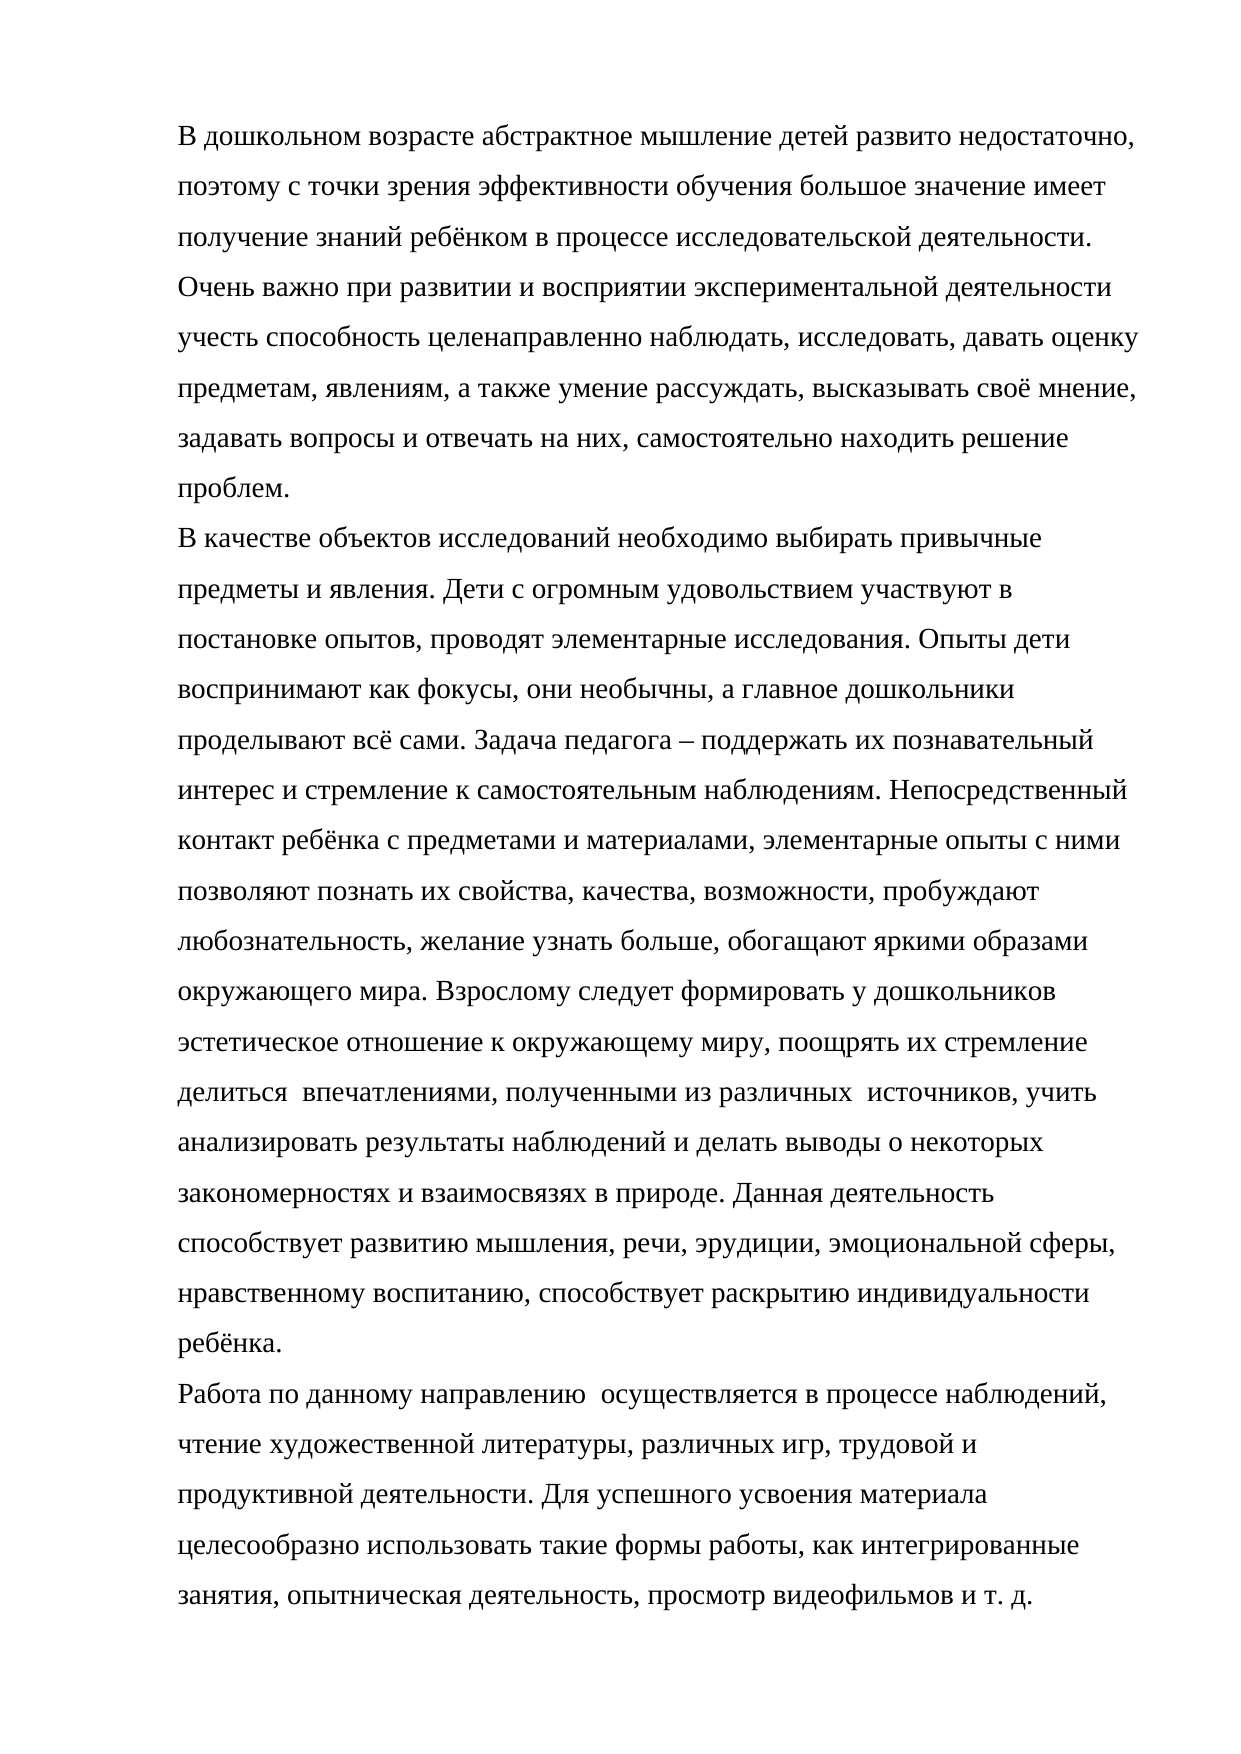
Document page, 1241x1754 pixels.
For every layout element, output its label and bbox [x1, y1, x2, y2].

text [177, 118, 1152, 1611]
